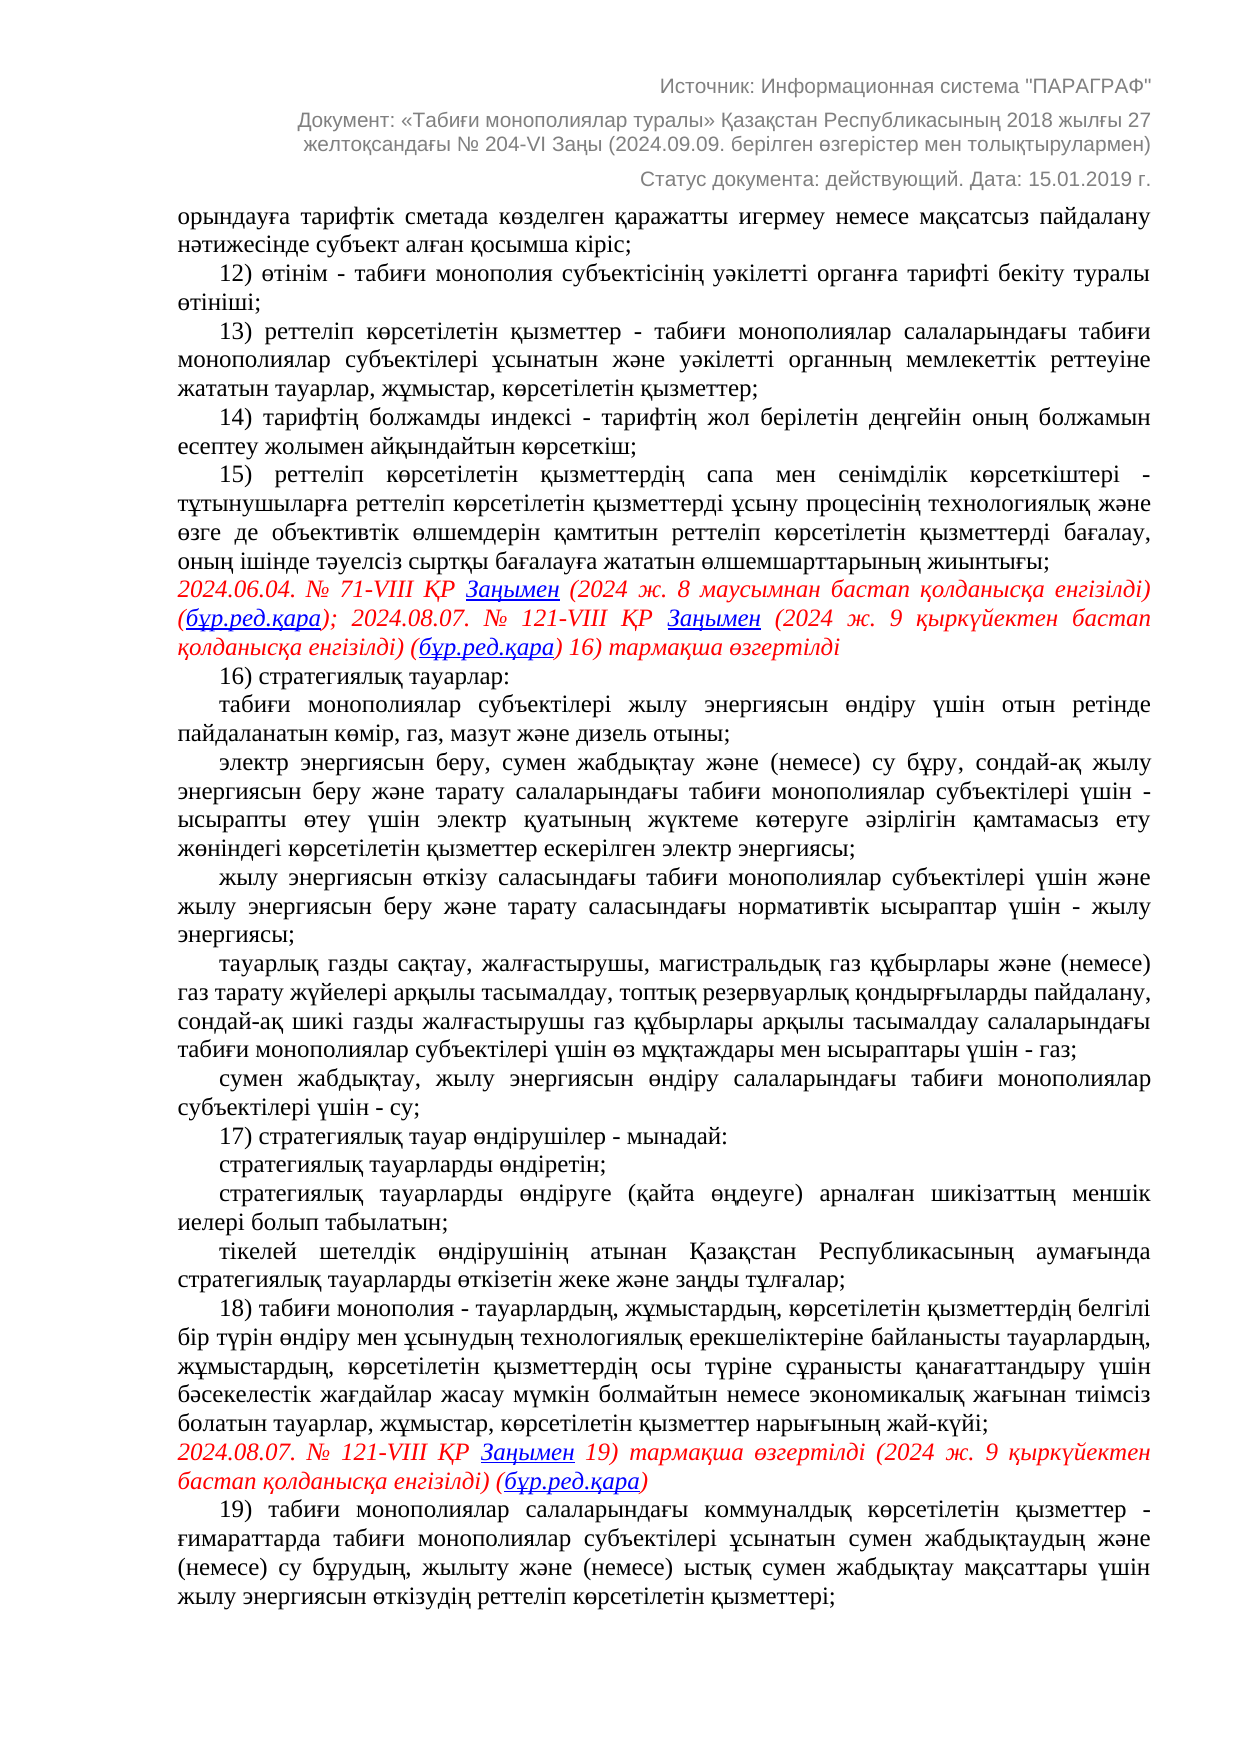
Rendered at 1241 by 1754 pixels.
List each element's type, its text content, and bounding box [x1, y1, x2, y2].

text табиғи монополиялар субъектілері жылу энергиясын өндіру үшін отын ретінде пайдаланатын көмір, газ, мазут және дизель отыны; [177, 689, 1152, 747]
text жылу энергиясын өткізу саласындағы табиғи монополиялар субъектілері үшін және жылу энергиясын беру және тарату саласындағы нормативтік ысыраптар үшін - жылу энергиясы; [177, 862, 1152, 948]
text стратегиялық тауарларды өндіретін; [177, 1149, 1152, 1178]
text 2024.06.04. № 71-VIII ҚР Заңымен (2024 ж. 8 маусымнан бастап қолданысқа енгізілді) (бұр.ред.қара); 2024.08.07. № 121-VІІІ ҚР Заңымен (2024 ж. 9 қыркүйектен бастап қолданысқа енгізілді) (бұр.ред.қара) 16) тармақша өзгертілді [177, 574, 1152, 661]
text 19) табиғи монополиялар салаларындағы коммуналдық көрсетілетін қызметтер - ғимараттарда табиғи монополиялар субъектілері ұсынатын сумен жабдықтаудың және (немесе) су бұрудың, жылыту және (немесе) ыстық сумен жабдықтау мақсаттары үшін жылу энергиясын өткізудің реттеліп көрсетілетін қызметтері; [177, 1494, 1152, 1609]
text 15) реттеліп көрсетілетін қызметтердің сапа мен сенімділік көрсеткіштері - тұтынушыларға реттеліп көрсетілетін қызметтерді ұсыну процесінің технологиялық және өзге де объективтік өлшемдерін қамтитын реттеліп көрсетілетін қызметтерді бағалау, оның ішінде тәуелсіз сыртқы бағалауға жататын өлшемшарттарының жиынтығы; [177, 459, 1152, 574]
text 13) реттеліп көрсетілетін қызметтер - табиғи монополиялар салаларындағы табиғи монополиялар субъектілері ұсынатын және уәкілетті органның мемлекеттік реттеуіне жататын тауарлар, жұмыстар, көрсетілетін қызметтер; [177, 316, 1152, 402]
text 14) тарифтің болжамды индексі - тарифтің жол берілетін деңгейін оның болжамын есептеу жолымен айқындайтын көрсеткіш; [177, 402, 1152, 459]
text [177, 201, 1152, 258]
text 16) стратегиялық тауарлар: [177, 661, 1152, 689]
text 2024.08.07. № 121-VІІІ ҚР Заңымен 19) тармақша өзгертілді (2024 ж. 9 қыркүйектен бастап қолданысқа енгізілді) (бұр.ред.қара) [177, 1437, 1152, 1494]
text 17) стратегиялық тауар өндірушілер - мынадай: [177, 1121, 1152, 1149]
text электр энергиясын беру, сумен жабдықтау және (немесе) су бұру, сондай-ақ жылу энергиясын беру және тарату салаларындағы табиғи монополиялар субъектiлерi үшiн - ысырапты өтеу үшін электр қуатының жүктеме көтеруге əзірлігін қамтамасыз ету жөніндегі көрсетілетін қызметтер ескерілген электр энергиясы; [177, 747, 1152, 862]
text 18) табиғи монополия - тауарлардың, жұмыстардың, көрсетілетін қызметтердің белгілі бір түрін өндіру мен ұсынудың технологиялық ерекшеліктеріне байланысты тауарлардың, жұмыстардың, көрсетілетін қызметтердің осы түріне сұранысты қанағаттандыру үшін бәсекелестік жағдайлар жасау мүмкін болмайтын немесе экономикалық жағынан тиімсіз болатын тауарлар, жұмыстар, көрсетілетін қызметтер нарығының жай-күйі; [177, 1293, 1152, 1437]
text тауарлық газды сақтау, жалғастырушы, магистральдық газ құбырлары және (немесе) газ тарату жүйелері арқылы тасымалдау, топтық резервуарлық қондырғыларды пайдалану, сондай-ақ шикі газды жалғастырушы газ құбырлары арқылы тасымалдау салаларындағы табиғи монополиялар субъектілері үшін өз мұқтаждары мен ысыраптары үшін - газ; [177, 948, 1152, 1063]
text тікелей шетелдік өндірушінің атынан Қазақстан Республикасының аумағында стратегиялық тауарларды өткізетін жеке және заңды тұлғалар; [177, 1236, 1152, 1293]
text сумен жабдықтау, жылу энергиясын өндіру салаларындағы табиғи монополиялар субъектілері үшін - су; [177, 1063, 1152, 1121]
text стратегиялық тауарларды өндіруге (қайта өңдеуге) арналған шикізаттың меншік иелері болып табылатын; [177, 1178, 1152, 1236]
text 12) өтінім - табиғи монополия субъектісінің уәкілетті органға тарифті бекіту туралы өтініші; [177, 258, 1152, 316]
